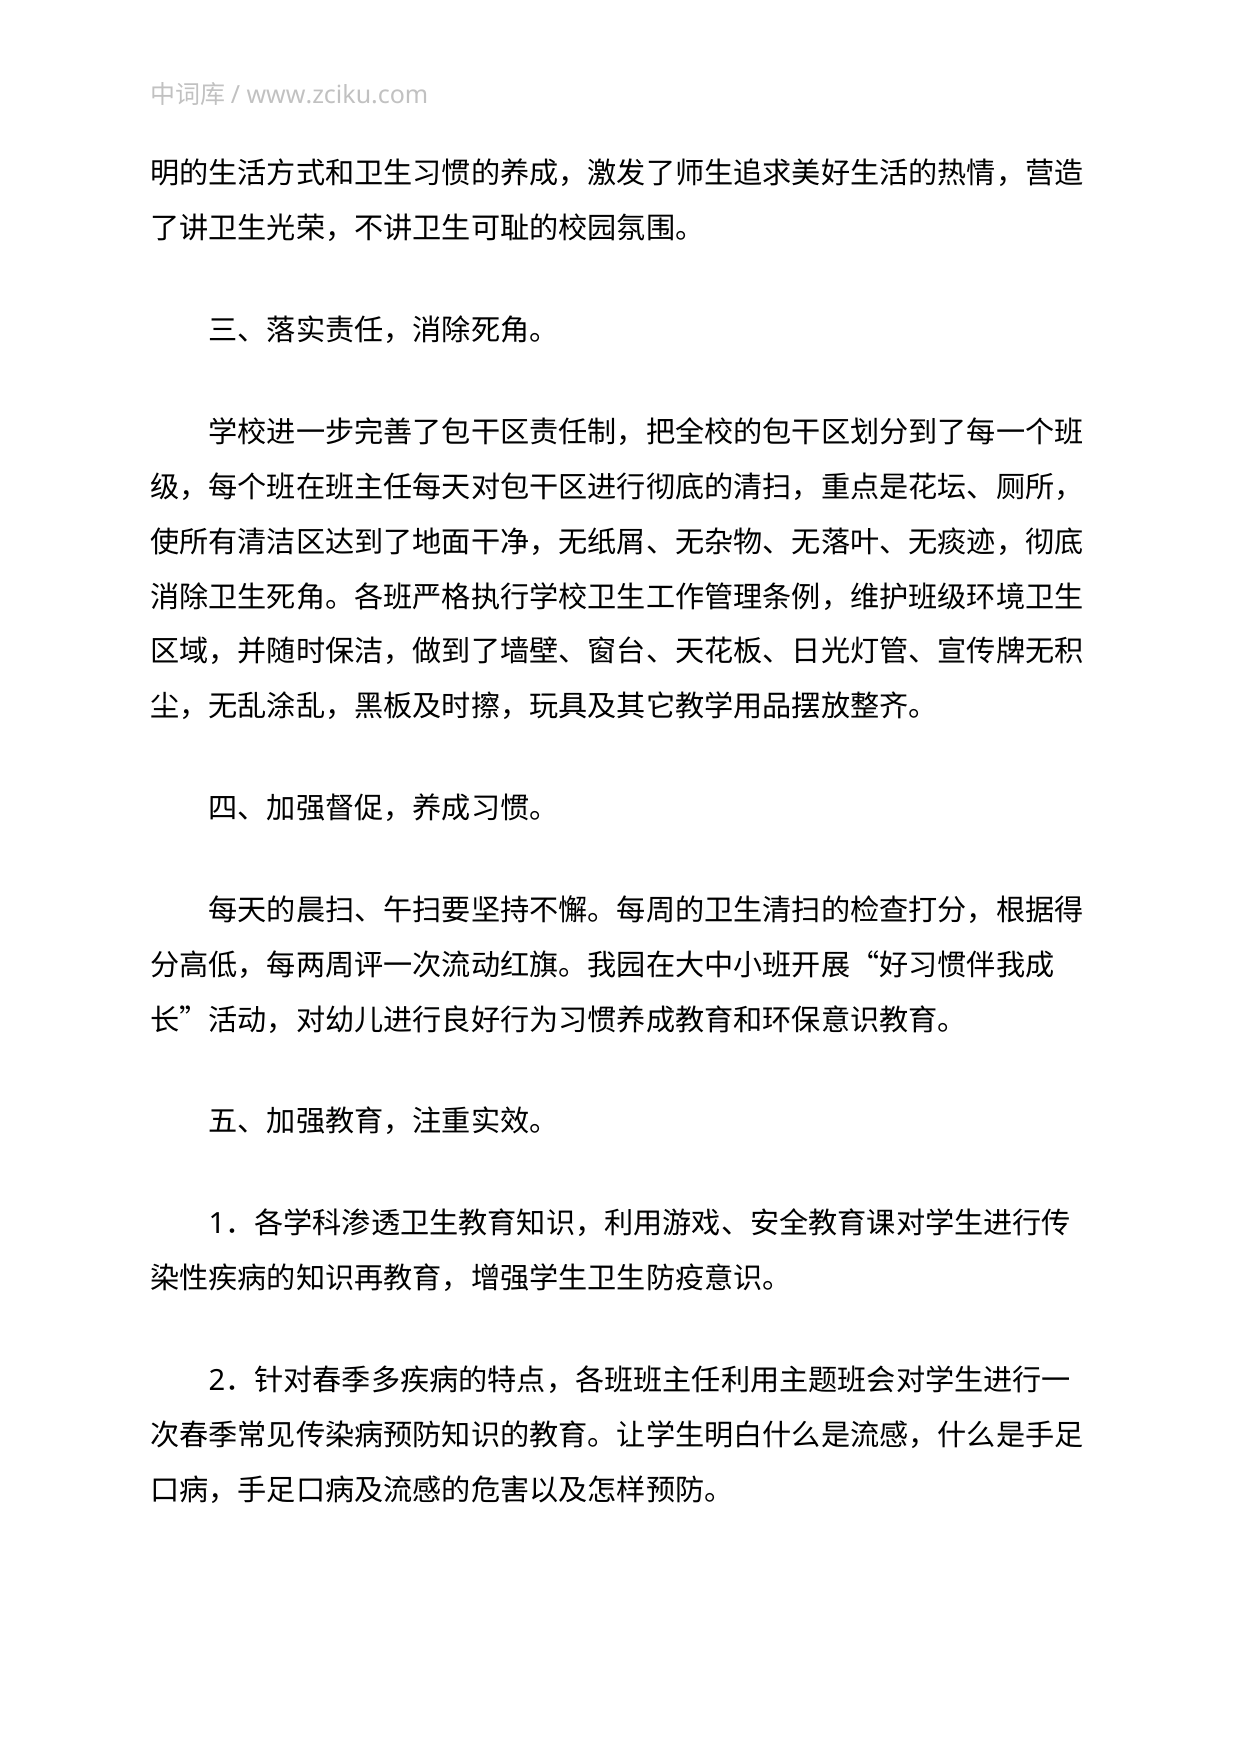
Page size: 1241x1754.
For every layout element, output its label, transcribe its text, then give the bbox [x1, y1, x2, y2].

text 学校进一步完善了包干区责任制，把全校的包干区划分到了每一个班级，每个班在班主任每天对包干区进行彻底的清扫，重点是花坛、厕所，使所有清洁区达到了地面干净，无纸屑、无杂物、无落叶、无痰迹，彻底消除卫生死角。各班严格执行学校卫生工作管理条例，维护班级环境卫生区域，并随时保洁，做到了墙壁、窗台、天花板、日光灯管、宣传牌无积尘，无乱涂乱，黑板及时擦，玩具及其它教学用品摆放整齐。 [150, 408, 1090, 725]
text 五、加强教育，注重实效。 [150, 1098, 1090, 1140]
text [150, 150, 1090, 247]
text 1．各学科渗透卫生教育知识，利用游戏、安全教育课对学生进行传染性疾病的知识再教育，增强学生卫生防疫意识。 [150, 1200, 1090, 1297]
text 每天的晨扫、午扫要坚持不懈。每周的卫生清扫的检查打分，根据得分高低，每两周评一次流动红旗。我园在大中小班开展“好习惯伴我成长”活动，对幼儿进行良好行为习惯养成教育和环保意识教育。 [150, 886, 1090, 1038]
text 四、加强督促，养成习惯。 [150, 785, 1090, 827]
text 2．针对春季多疾病的特点，各班班主任利用主题班会对学生进行一次春季常见传染病预防知识的教育。让学生明白什么是流感，什么是手足口病，手足口病及流感的危害以及怎样预防。 [150, 1357, 1090, 1509]
text 三、落实责任，消除死角。 [150, 307, 1090, 349]
